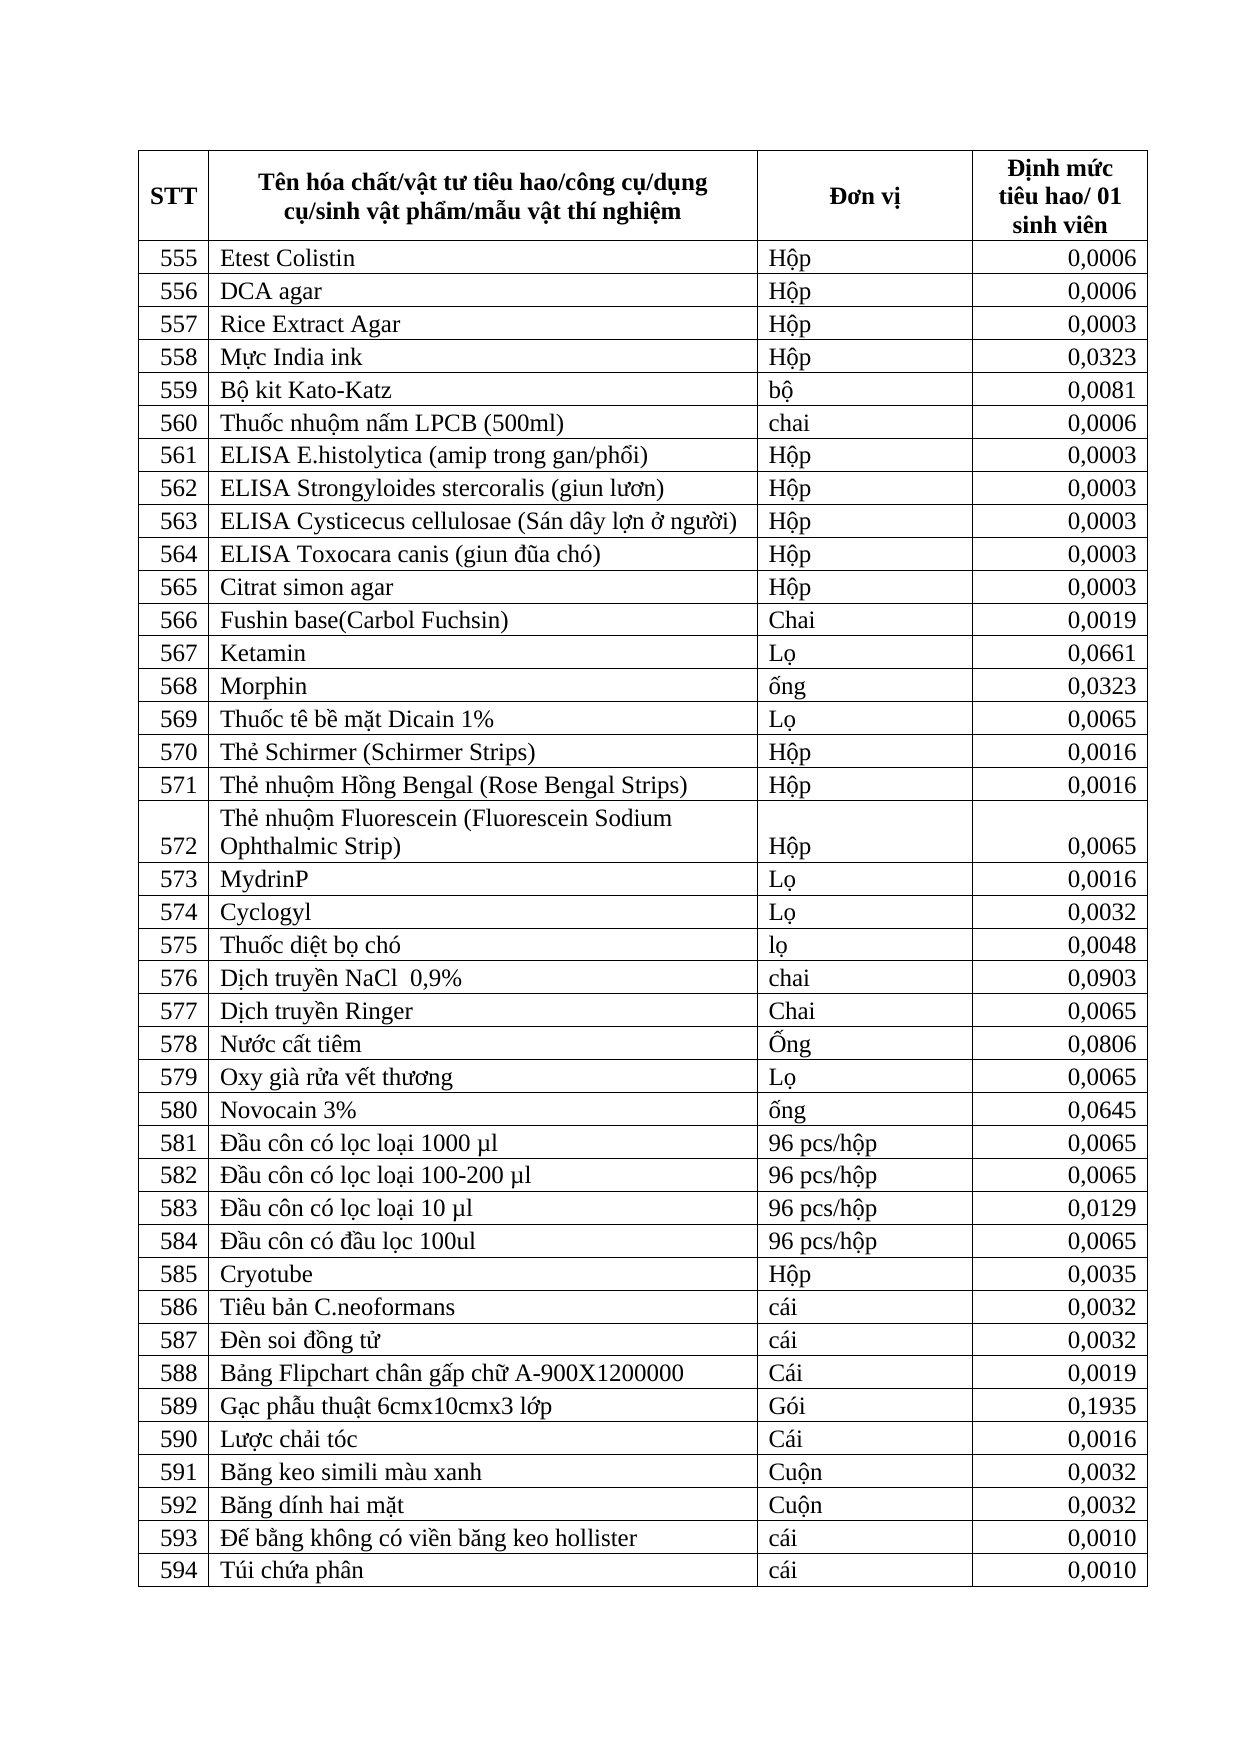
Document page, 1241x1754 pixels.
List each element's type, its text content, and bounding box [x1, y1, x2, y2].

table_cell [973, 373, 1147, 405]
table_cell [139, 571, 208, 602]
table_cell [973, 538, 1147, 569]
table_header STT [139, 151, 208, 240]
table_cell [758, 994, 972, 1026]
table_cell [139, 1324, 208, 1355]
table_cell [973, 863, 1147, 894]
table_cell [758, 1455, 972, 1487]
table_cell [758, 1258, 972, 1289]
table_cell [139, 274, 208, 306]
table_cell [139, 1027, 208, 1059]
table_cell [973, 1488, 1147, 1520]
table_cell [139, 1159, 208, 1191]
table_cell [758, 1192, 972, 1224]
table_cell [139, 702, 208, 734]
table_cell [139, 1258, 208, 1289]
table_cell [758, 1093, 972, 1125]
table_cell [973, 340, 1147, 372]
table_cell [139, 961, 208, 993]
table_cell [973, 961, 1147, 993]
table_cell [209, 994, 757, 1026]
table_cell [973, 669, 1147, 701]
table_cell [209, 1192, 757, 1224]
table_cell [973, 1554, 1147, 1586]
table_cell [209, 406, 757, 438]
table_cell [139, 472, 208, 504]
table_header Định mức tiêu hao/ 01 sinh viên [973, 151, 1147, 240]
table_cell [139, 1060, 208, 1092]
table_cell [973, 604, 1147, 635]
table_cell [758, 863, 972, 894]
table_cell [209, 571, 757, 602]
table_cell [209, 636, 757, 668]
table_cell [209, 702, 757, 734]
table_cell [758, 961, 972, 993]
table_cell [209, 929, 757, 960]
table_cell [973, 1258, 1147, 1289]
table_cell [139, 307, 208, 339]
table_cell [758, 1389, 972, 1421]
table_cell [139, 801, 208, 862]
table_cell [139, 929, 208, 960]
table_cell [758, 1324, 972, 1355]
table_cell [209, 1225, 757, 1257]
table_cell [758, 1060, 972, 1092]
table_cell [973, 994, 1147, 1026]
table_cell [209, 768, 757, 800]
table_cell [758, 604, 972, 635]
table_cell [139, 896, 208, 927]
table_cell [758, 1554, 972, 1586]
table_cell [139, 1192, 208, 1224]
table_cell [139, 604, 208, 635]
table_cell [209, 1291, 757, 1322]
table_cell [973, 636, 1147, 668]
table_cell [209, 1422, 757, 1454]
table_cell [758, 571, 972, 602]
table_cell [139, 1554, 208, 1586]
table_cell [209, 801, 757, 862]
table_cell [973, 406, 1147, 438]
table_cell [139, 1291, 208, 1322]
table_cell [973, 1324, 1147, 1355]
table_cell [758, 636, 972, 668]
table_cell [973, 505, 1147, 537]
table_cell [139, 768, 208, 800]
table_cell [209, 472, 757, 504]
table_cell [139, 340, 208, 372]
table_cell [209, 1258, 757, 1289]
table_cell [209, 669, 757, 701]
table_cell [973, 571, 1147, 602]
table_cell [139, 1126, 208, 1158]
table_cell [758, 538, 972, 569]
table_header Đơn vị [758, 151, 972, 240]
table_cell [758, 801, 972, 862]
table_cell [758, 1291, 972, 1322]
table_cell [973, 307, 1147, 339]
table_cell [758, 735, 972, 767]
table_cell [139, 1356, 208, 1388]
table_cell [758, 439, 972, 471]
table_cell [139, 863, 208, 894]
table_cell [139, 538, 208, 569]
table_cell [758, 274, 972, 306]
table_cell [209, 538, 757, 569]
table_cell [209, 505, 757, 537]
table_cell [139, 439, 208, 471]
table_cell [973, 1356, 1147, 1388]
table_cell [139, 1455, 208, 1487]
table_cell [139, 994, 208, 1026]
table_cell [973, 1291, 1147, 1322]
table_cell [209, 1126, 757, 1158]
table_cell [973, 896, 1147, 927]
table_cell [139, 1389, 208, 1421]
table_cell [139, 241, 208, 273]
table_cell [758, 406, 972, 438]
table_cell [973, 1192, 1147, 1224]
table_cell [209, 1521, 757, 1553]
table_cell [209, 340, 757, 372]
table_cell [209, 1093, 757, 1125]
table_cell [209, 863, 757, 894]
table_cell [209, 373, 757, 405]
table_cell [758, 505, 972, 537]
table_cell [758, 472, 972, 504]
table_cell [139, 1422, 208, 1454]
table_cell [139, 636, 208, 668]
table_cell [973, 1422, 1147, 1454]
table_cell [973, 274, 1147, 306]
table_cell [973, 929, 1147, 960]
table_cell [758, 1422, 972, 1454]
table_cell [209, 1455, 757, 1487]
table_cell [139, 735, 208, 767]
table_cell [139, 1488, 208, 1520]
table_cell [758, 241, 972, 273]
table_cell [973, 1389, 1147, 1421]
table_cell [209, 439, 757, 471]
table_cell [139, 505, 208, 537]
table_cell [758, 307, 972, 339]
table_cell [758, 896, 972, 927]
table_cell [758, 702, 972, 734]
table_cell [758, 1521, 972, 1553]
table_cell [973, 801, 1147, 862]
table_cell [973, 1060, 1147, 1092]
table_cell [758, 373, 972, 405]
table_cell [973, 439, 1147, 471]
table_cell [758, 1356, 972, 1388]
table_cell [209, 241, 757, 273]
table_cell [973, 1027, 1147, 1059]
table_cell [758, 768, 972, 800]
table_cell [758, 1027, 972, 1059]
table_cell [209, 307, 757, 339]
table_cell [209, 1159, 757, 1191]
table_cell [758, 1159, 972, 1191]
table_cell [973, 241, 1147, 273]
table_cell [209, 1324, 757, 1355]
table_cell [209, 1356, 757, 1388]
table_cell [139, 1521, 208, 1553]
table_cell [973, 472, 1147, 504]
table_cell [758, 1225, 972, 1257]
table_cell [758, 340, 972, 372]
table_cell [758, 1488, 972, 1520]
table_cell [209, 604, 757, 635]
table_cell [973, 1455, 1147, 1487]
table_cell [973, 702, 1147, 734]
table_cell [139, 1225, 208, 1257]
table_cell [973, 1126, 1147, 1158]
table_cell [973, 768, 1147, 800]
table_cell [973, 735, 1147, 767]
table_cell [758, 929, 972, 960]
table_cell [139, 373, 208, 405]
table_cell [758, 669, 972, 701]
table_header Tên hóa chất/vật tư tiêu hao/công cụ/dụng cụ/sinh vật phẩm/mẫu vật thí nghiệm [209, 151, 757, 240]
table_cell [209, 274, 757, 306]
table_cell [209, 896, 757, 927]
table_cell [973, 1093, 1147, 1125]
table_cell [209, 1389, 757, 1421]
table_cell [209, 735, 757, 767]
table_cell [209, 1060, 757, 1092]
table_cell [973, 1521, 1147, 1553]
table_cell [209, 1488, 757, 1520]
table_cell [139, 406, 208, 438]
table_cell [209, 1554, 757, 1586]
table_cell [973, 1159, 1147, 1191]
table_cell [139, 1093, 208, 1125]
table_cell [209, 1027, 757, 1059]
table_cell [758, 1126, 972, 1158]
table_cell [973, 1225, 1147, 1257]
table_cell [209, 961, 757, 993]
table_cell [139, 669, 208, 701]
